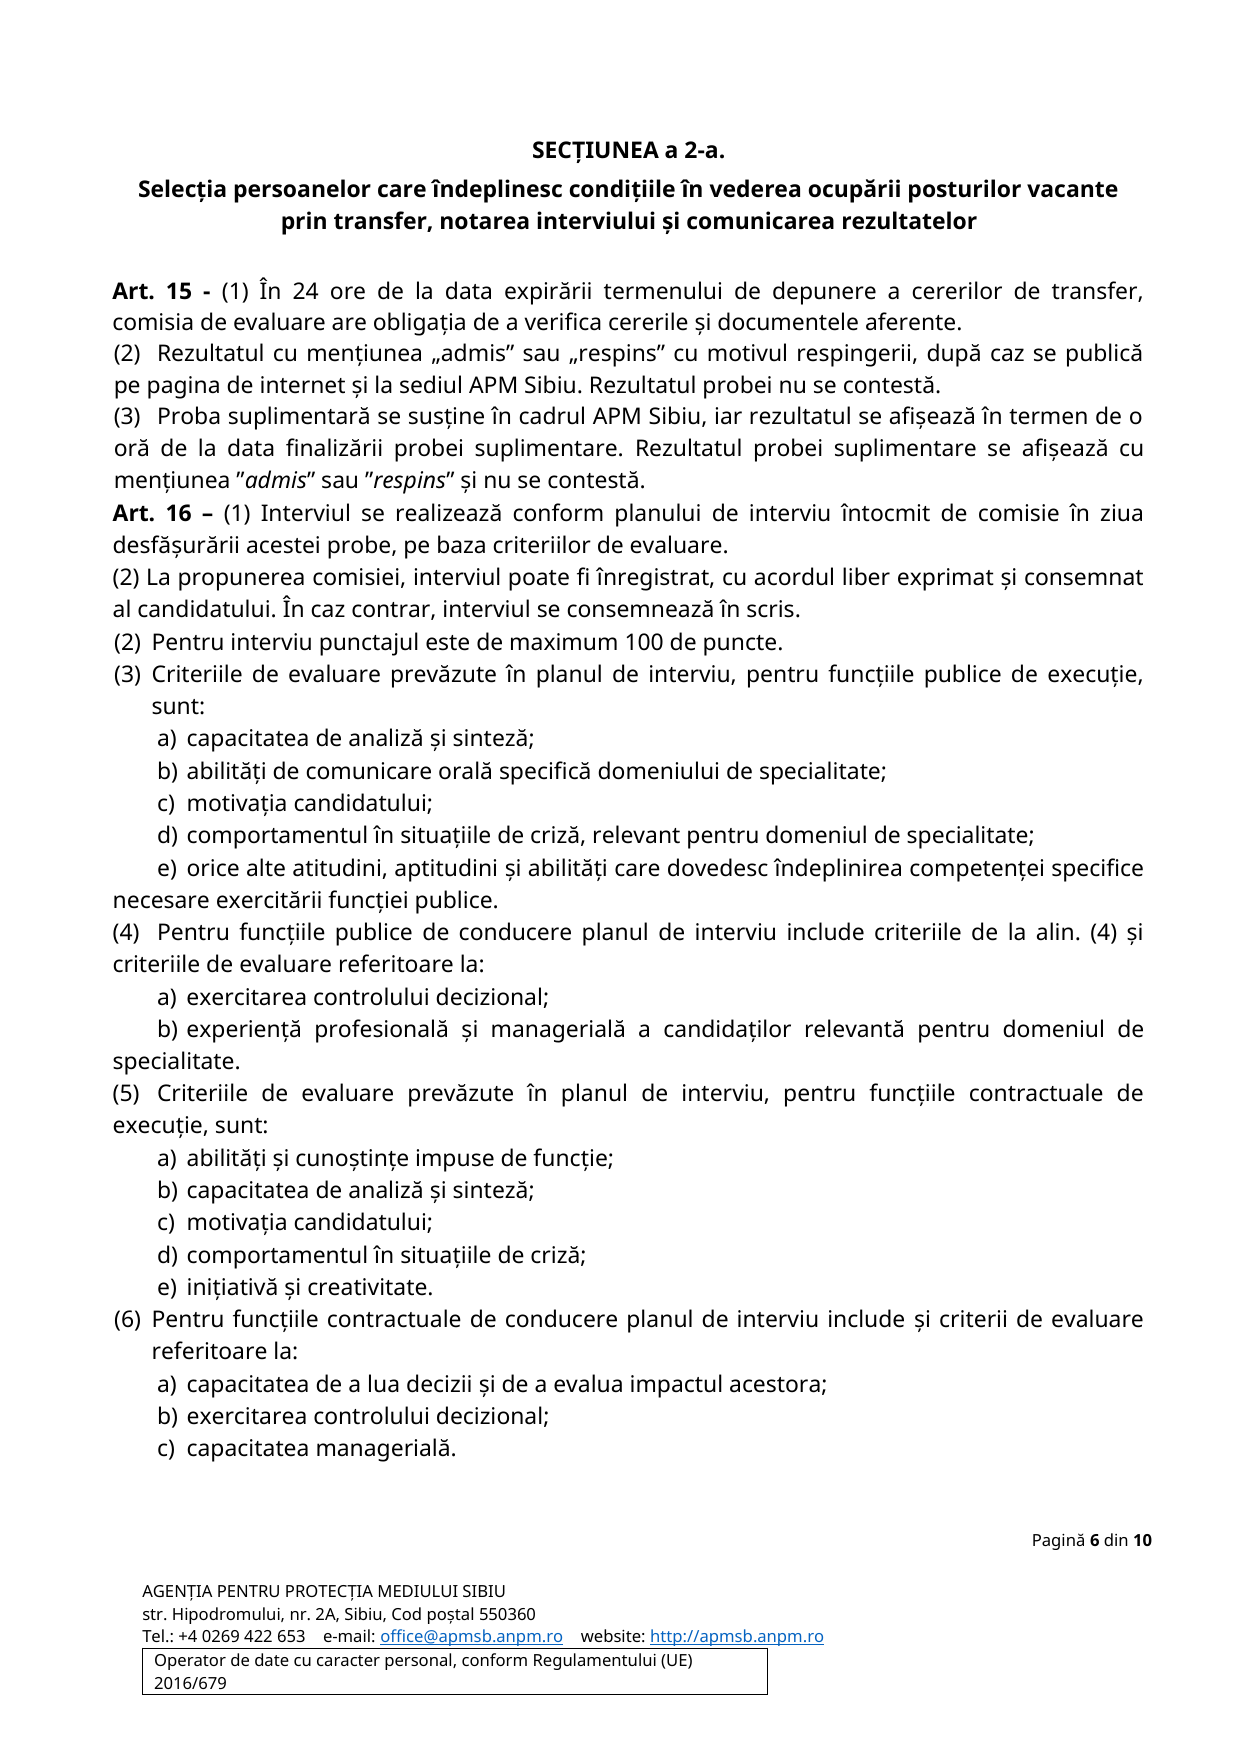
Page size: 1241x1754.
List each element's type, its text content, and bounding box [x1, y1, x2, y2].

list Proba suplimentară se susține în cadrul APM Sibiu, iar rezultatul se afișează în termen de o oră de la data finalizării probei suplimentare. Rezultatul probei suplimentare se afișează cu mențiunea ”admis” sau ”respins” și nu se contestă. [113, 400, 1145, 496]
list orice alte atitudini, aptitudini şi abilități care dovedesc îndeplinirea competenței specifice necesare exercitării funcției publice. [112, 851, 1145, 915]
list motivaţia candidatului; [157, 1206, 1145, 1237]
list comportamentul în situațiile de criză, relevant pentru domeniul de specialitate; [98, 819, 1145, 850]
text Selecția persoanelor care îndeplinesc condițiile în vederea ocupării posturilor vacante prin transfer, notarea interviului și comunicarea rezultatelor [112, 173, 1144, 237]
list Pentru interviu punctajul este de maximum 100 de puncte. [114, 626, 1145, 657]
list Criteriile de evaluare prevăzute în planul de interviu, pentru funcțiile contractuale de execuție, sunt: [112, 1077, 1145, 1141]
list abilități de comunicare orală specifică domeniului de specialitate; [98, 754, 1145, 786]
list capacitatea de analiză şi sinteză; [98, 722, 1145, 753]
list exercitarea controlului decizional; [157, 1400, 1145, 1431]
list Rezultatul cu mențiunea „admis” sau „respins” cu motivul respingerii, după caz se publică pe pagina de internet și la sediul APM Sibiu. Rezultatul probei nu se contestă. [113, 337, 1145, 400]
list exercitarea controlului decizional; [112, 980, 1145, 1012]
list capacitatea de a lua decizii şi de a evalua impactul acestora; [157, 1368, 1145, 1399]
text Art. 16 – (1) Interviul se realizează conform planului de interviu întocmit de comisie în ziua desfăşurării acestei probe, pe baza criteriilor de evaluare. [112, 497, 1145, 560]
text SECȚIUNEA a 2-a. [112, 134, 1144, 165]
list abilităţi şi cunoştinţe impuse de funcţie; [157, 1142, 1145, 1173]
list capacitatea de analiză şi sinteză; [157, 1174, 1145, 1205]
list Criteriile de evaluare prevăzute în planul de interviu, pentru funcțiile publice de execuție, sunt: [114, 658, 1145, 721]
list iniţiativă şi creativitate. [157, 1271, 1145, 1302]
list comportamentul în situaţiile de criză; [157, 1238, 1145, 1270]
list capacitatea managerială. [157, 1432, 1145, 1463]
text Art. 15 - (1) În 24 ore de la data expirării termenului de depunere a cererilor de transfer, comisia de evaluare are obligaţia de a verifica cererile și documentele aferente. [112, 275, 1145, 337]
list motivația candidatului; [98, 787, 1145, 818]
text (2) La propunerea comisiei, interviul poate fi înregistrat, cu acordul liber exprimat și consemnat al candidatului. În caz contrar, interviul se consemnează în scris. [112, 561, 1145, 624]
list Pentru funcțiile publice de conducere planul de interviu include criteriile de la alin. (4) și criteriile de evaluare referitoare la: [112, 916, 1145, 979]
list experiență profesională şi managerială a candidaților relevantă pentru domeniul de specialitate. [112, 1013, 1145, 1076]
list Pentru funcţiile contractuale de conducere planul de interviu include şi criterii de evaluare referitoare la: [114, 1303, 1145, 1367]
